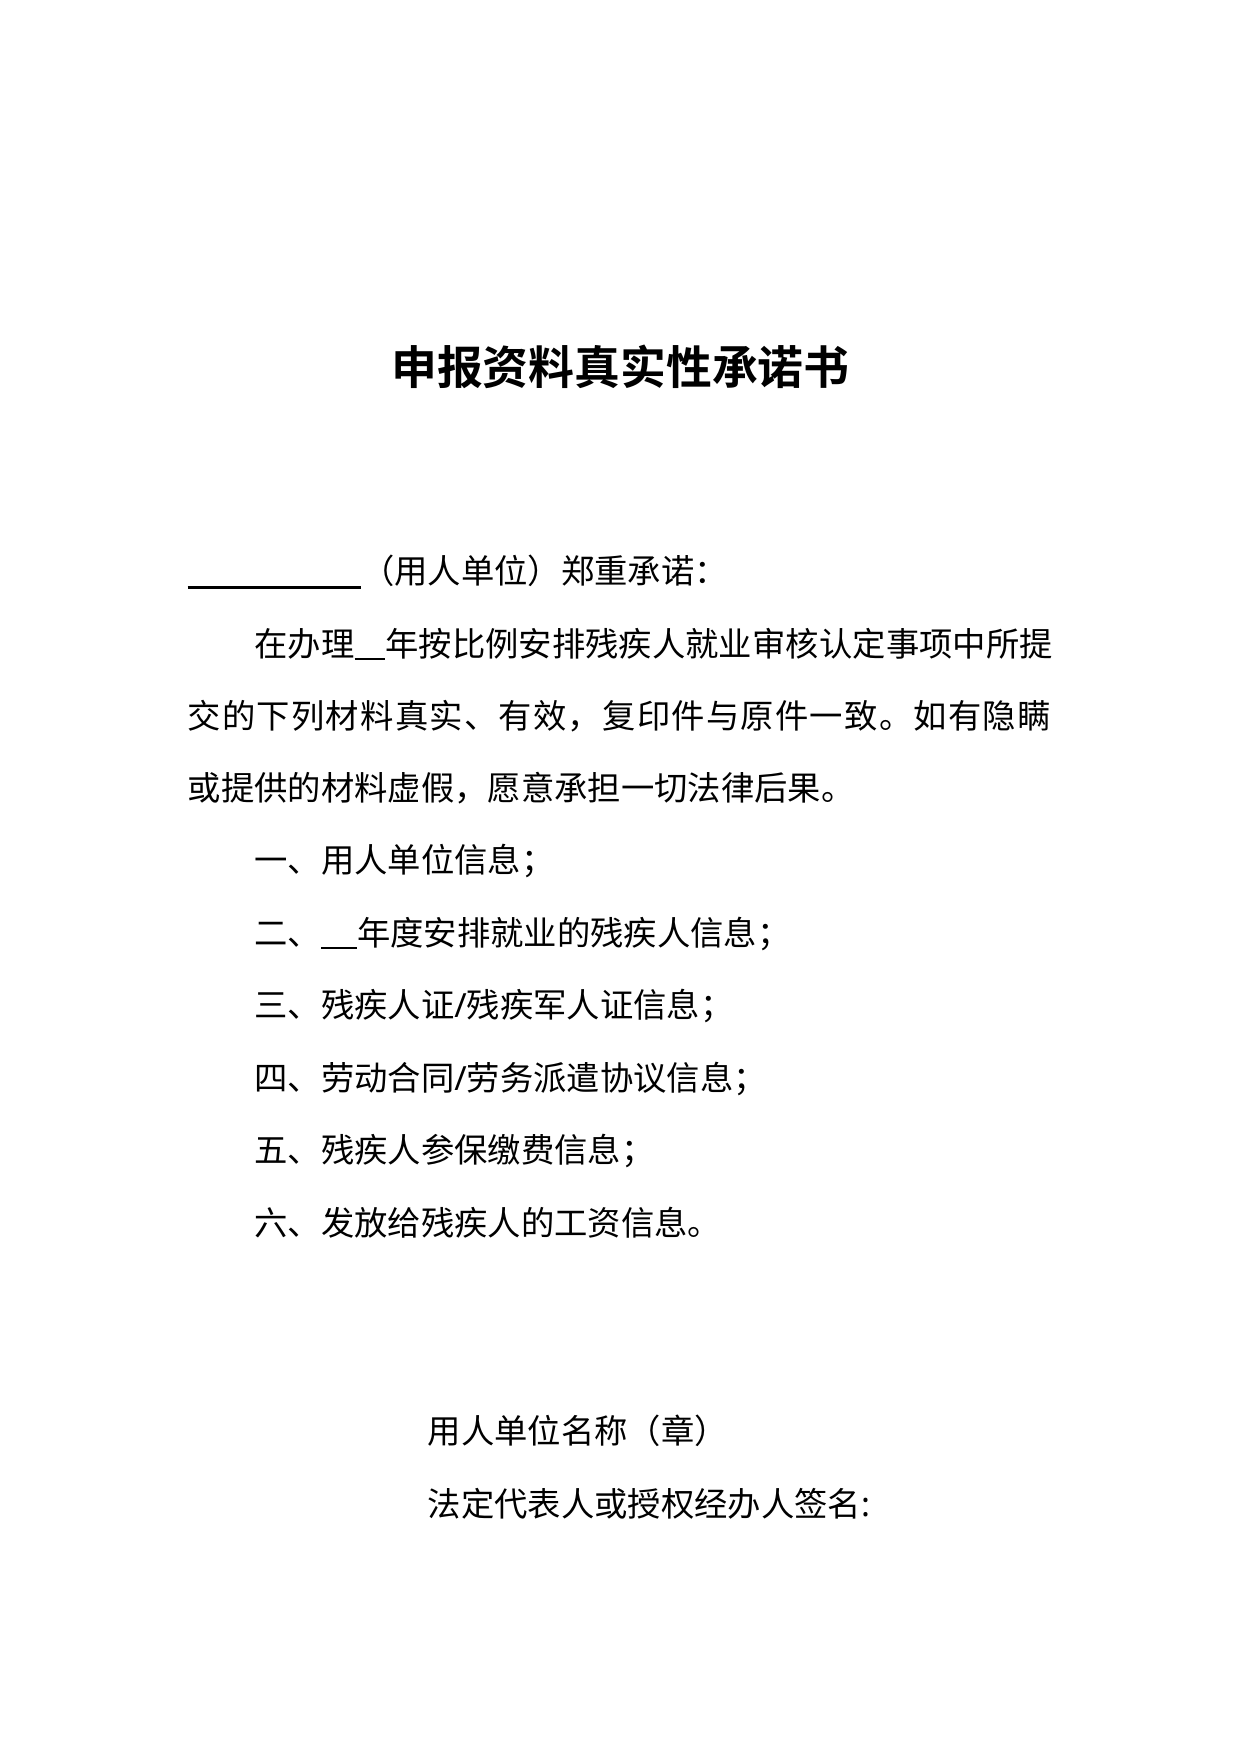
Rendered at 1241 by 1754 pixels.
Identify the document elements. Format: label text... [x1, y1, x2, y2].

text 四、劳动合同/劳务派遣协议信息； [187, 1051, 1053, 1100]
text 一、用人单位信息； [187, 834, 1053, 882]
text 六、发放给残疾人的工资信息。 [187, 1196, 1053, 1244]
text 法定代表人或授权经办人签名: [187, 1477, 1053, 1526]
text 用人单位名称（章） [187, 1405, 1053, 1453]
text 在办理 年按比例安排残疾人就业审核认定事项中所提交的下列材料真实、有效，复印件与原件一致。如有隐瞒或提供的材料虚假，愿意承担一切法律后果。 [187, 617, 1053, 810]
text 三、残疾人证/残疾军人证信息； [187, 979, 1053, 1027]
text 申报资料真实性承诺书 [187, 331, 1053, 397]
text 五、残疾人参保缴费信息； [187, 1124, 1053, 1172]
text （用人单位）郑重承诺： [187, 545, 1053, 593]
text 二、 年度安排就业的残疾人信息； [187, 907, 1053, 955]
